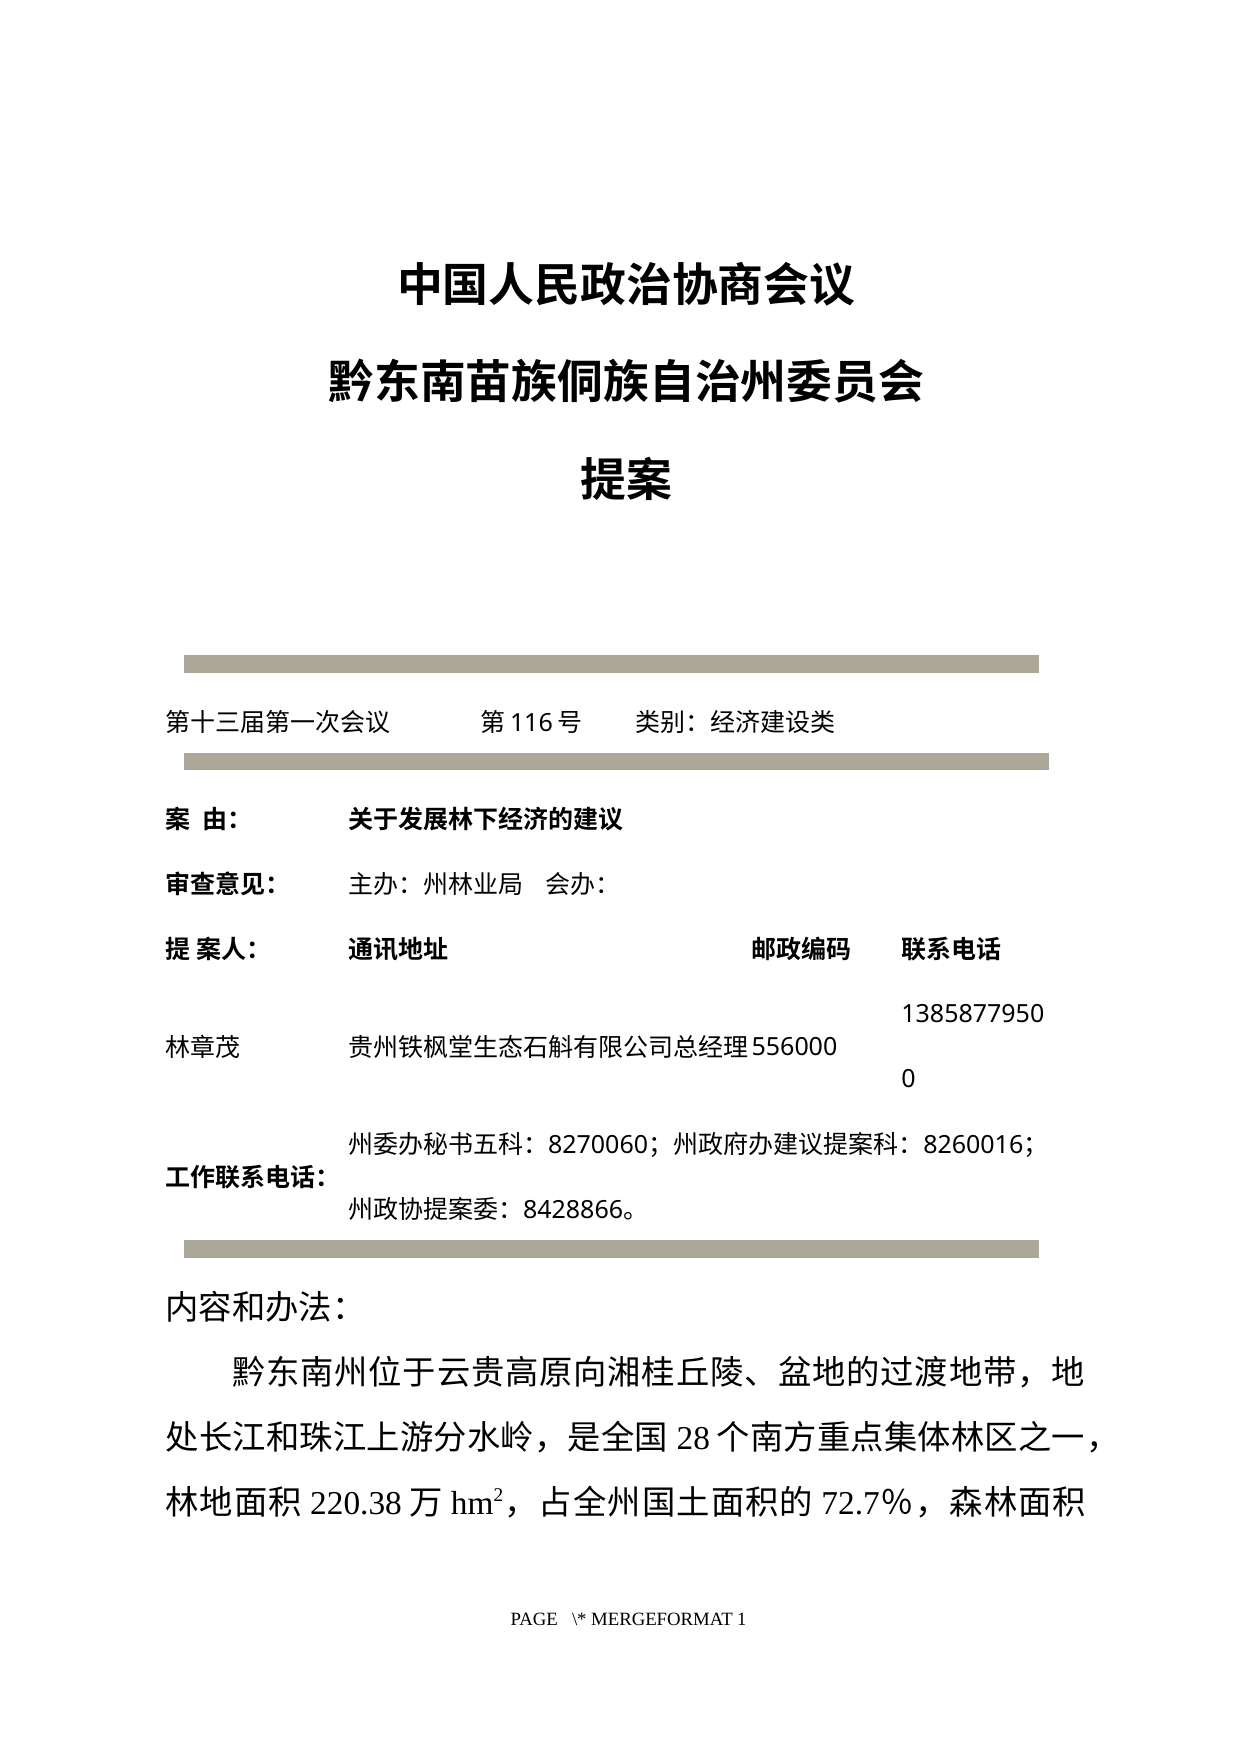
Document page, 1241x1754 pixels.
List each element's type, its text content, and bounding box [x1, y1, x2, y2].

text 第十三届第一次会议 第116号 类别：经济建设类 [165, 688, 1087, 753]
table_header 关于发展林下经济的建议 [346, 785, 1054, 850]
table_cell 556000 [750, 980, 900, 1110]
table_cell 林章茂 [164, 980, 346, 1110]
text 黔东南苗族侗族自治州委员会 [165, 330, 1087, 428]
table_cell 工作联系电话： [164, 1110, 346, 1240]
table_header 案 由： [164, 785, 346, 850]
table_cell 提 案人： [164, 915, 346, 980]
table_cell 州委办秘书五科：8270060；州政府办建议提案科：8260016； 州政协提案委：8428866。 [346, 1110, 1054, 1240]
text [165, 1338, 1087, 1533]
table_cell 联系电话 [900, 915, 1054, 980]
table_cell 13858779500 [900, 980, 1054, 1110]
table_cell 邮政编码 [750, 915, 900, 980]
table_cell 主办：州林业局 会办： [346, 850, 1054, 915]
table_cell 审查意见： [164, 850, 346, 915]
text 中国人民政治协商会议 [165, 233, 1087, 330]
text 提案 [165, 428, 1087, 525]
text 内容和办法： [165, 1273, 1087, 1338]
table_cell 通讯地址 [346, 915, 750, 980]
table_cell 贵州铁枫堂生态石斛有限公司总经理 [346, 980, 750, 1110]
